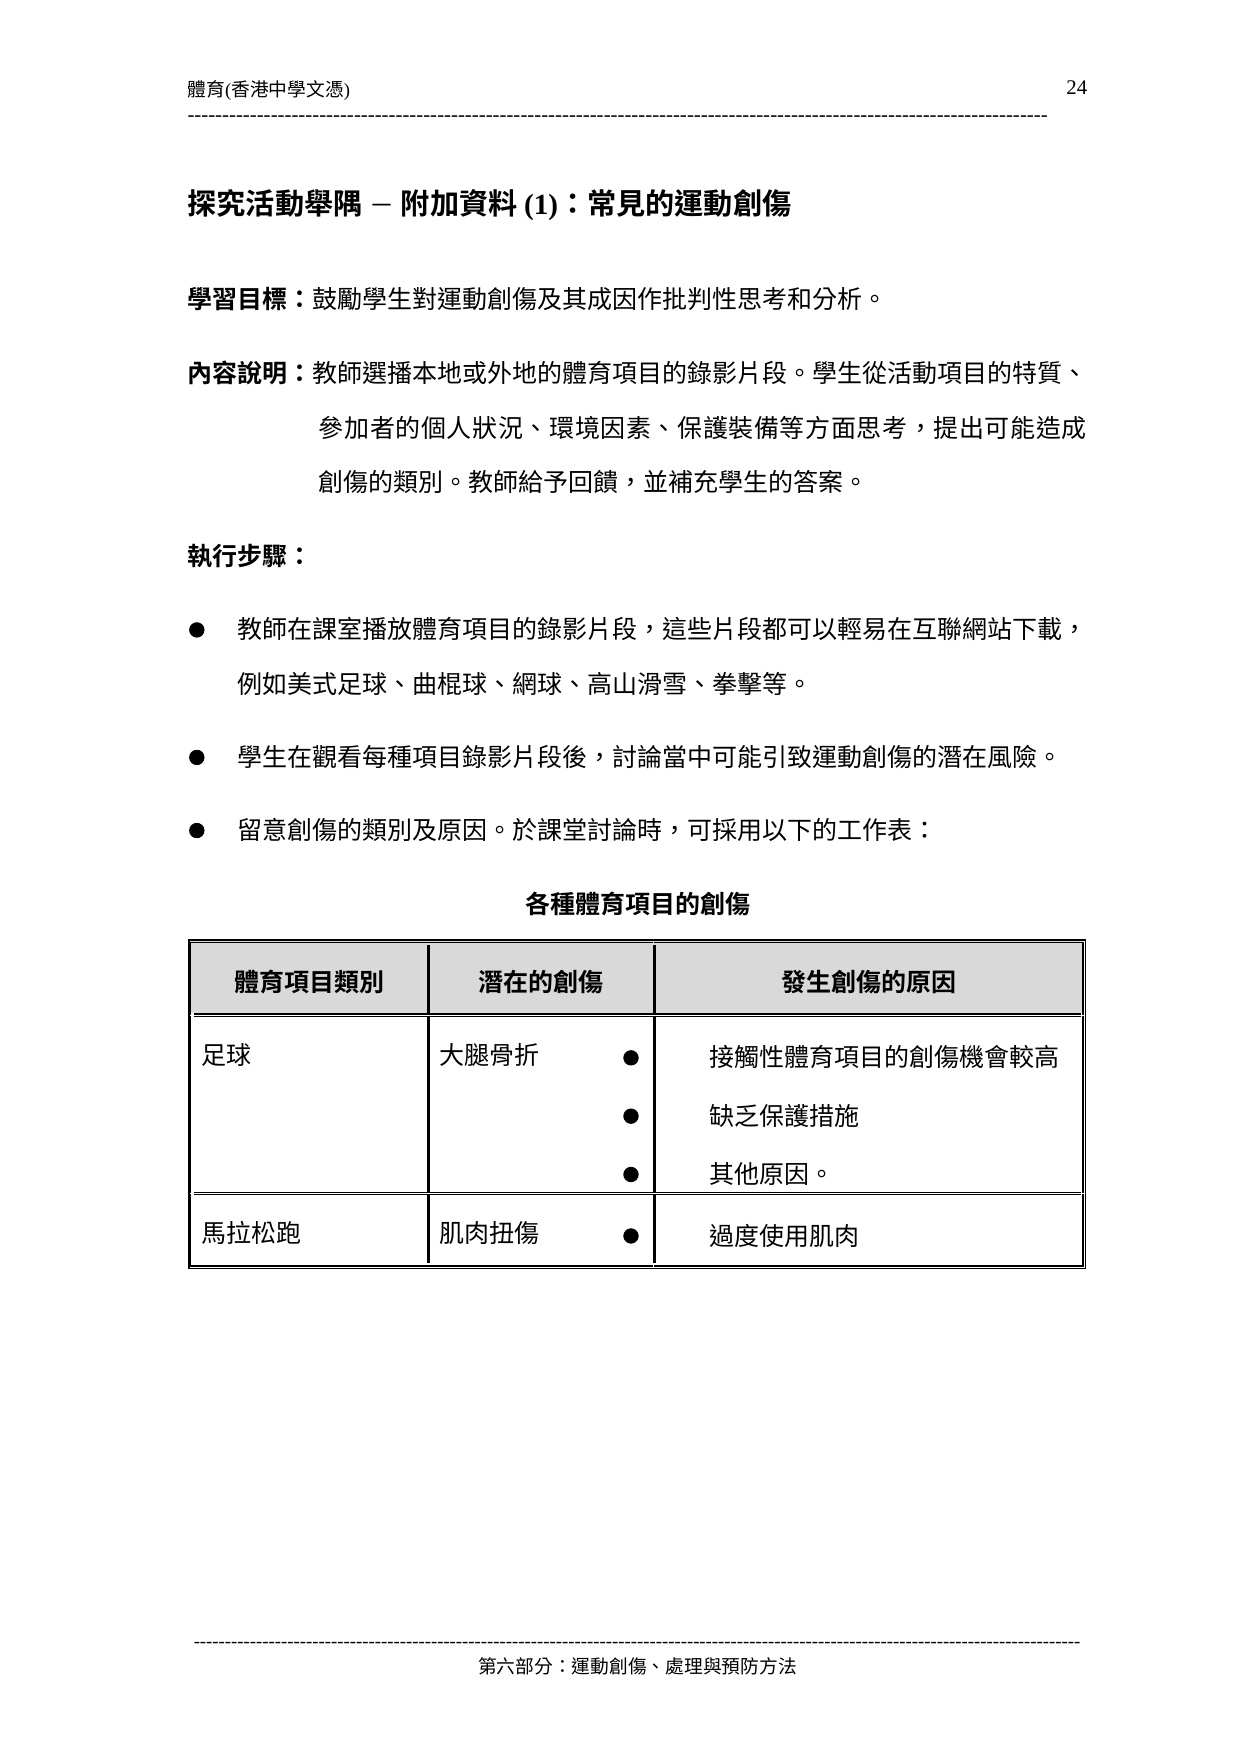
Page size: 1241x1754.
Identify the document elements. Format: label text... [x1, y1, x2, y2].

text 學習目標：鼓勵學生對運動創傷及其成因作批判性思考和分析。 [187, 279, 1087, 317]
table_header 體育項目類別 [191, 943, 428, 1013]
table_header 潛在的創傷 [428, 941, 654, 1013]
table_cell 大腿骨折 [430, 1017, 653, 1191]
text 探究活動舉隅 － 附加資料 (1)：常見的運動創傷 [187, 164, 1087, 239]
table_cell 肌肉扭傷 [428, 1195, 654, 1265]
table_header 發生創傷的原因 [654, 943, 1082, 1013]
text 執行步驟： [187, 536, 1087, 573]
table_cell 足球 [191, 1013, 427, 1191]
table_cell 接觸性體育項目的創傷機會較高 缺乏保護措施 其他原因。 [656, 1013, 1083, 1191]
text 各種體育項目的創傷 [187, 884, 1087, 921]
list 留意創傷的類別及原因。於課堂討論時，可採用以下的工作表： [187, 811, 1087, 847]
list 教師在課室播放體育項目的錄影片段，這些片段都可以輕易在互聯網站下載，例如美式足球、曲棍球、網球、高山滑雪、拳擊等。 [187, 610, 1087, 701]
table_cell 馬拉松跑 [191, 1191, 428, 1265]
table_cell 過度使用肌肉 [654, 1191, 1083, 1265]
text 內容說明：教師選播本地或外地的體育項目的錄影片段。學生從活動項目的特質、參加者的個人狀況、環境因素、保護裝備等方面思考，提出可能造成創傷的類別。教師給予回饋，並補充學生的答案。 [187, 354, 1087, 499]
list 學生在觀看每種項目錄影片段後，討論當中可能引致運動創傷的潛在風險。 [187, 737, 1087, 774]
